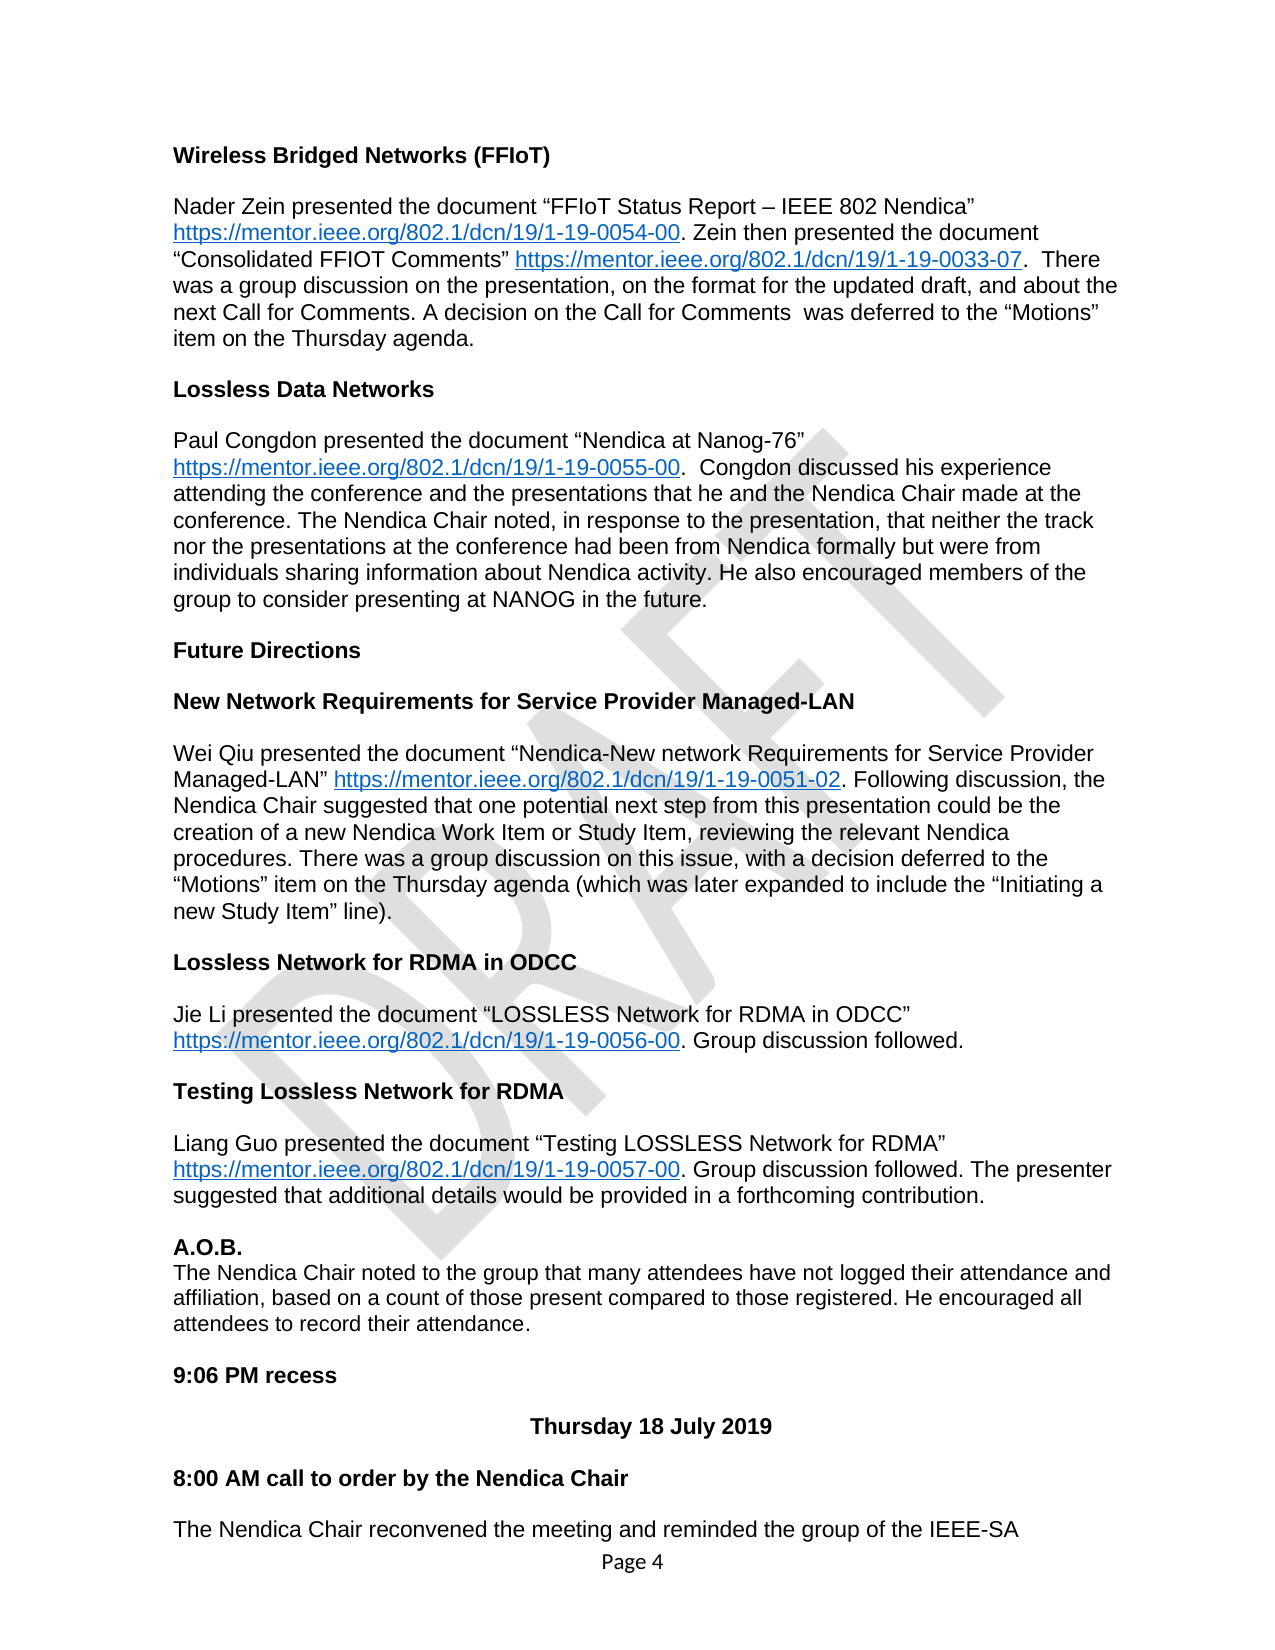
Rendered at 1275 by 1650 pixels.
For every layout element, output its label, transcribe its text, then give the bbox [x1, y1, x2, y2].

text Lossless Data Networks [173, 376, 1129, 402]
text Paul Congdon presented the document “Nendica at Nanog-76” https://mentor.ieee.org/802.1/dcn/19/1-19-0055-00. Congdon discussed his experience attending the conference and the presentations that he and the Nendica Chair made at the conference. The Nendica Chair noted, in response to the presentation, that neither the track nor the presentations at the conference had been from Nendica formally but were from individuals sharing information about Nendica activity. He also encouraged members of the group to consider presenting at NANOG in the future. [173, 427, 1129, 612]
text Future Directions [173, 637, 1129, 663]
text Lossless Network for RDMA in ODCC [173, 949, 1129, 976]
text A.O.B. [173, 1234, 1129, 1260]
text Testing Lossless Network for RDMA [173, 1078, 1129, 1104]
text Wei Qiu presented the document “Nendica-New network Requirements for Service Provider Managed-LAN” https://mentor.ieee.org/802.1/dcn/19/1-19-0051-02. Following discussion, the Nendica Chair suggested that one potential next step from this presentation could be the creation of a new Nendica Work Item or Study Item, reviewing the relevant Nendica procedures. There was a group discussion on this issue, with a decision deferred to the “Motions” item on the Thursday agenda (which was later expanded to include the “Initiating a new Study Item” line). [173, 740, 1129, 924]
text Liang Guo presented the document “Testing LOSSLESS Network for RDMA” https://mentor.ieee.org/802.1/dcn/19/1-19-0057-00. Group discussion followed. The presenter suggested that additional details would be provided in a forthcoming contribution. [173, 1129, 1129, 1209]
text The Nendica Chair noted to the group that many attendees have not logged their attendance and affiliation, based on a count of those present compared to those registered. He encouraged all attendees to record their attendance. [173, 1260, 1129, 1337]
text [173, 142, 1129, 168]
text Nader Zein presented the document “FFIoT Status Report – IEEE 802 Nendica” https://mentor.ieee.org/802.1/dcn/19/1-19-0054-00. Zein then presented the document “Consolidated FFIOT Comments” https://mentor.ieee.org/802.1/dcn/19/1-19-0033-07. There was a group discussion on the presentation, on the format for the updated draft, and about the next Call for Comments. A decision on the Call for Comments was deferred to the “Motions” item on the Thursday agenda. [173, 193, 1129, 351]
text 9:06 PM recess [173, 1362, 1129, 1388]
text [173, 1516, 1129, 1542]
text Jie Li presented the document “LOSSLESS Network for RDMA in ODCC” https://mentor.ieee.org/802.1/dcn/19/1-19-0056-00. Group discussion followed. [173, 1001, 1129, 1053]
text New Network Requirements for Service Provider Managed-LAN [173, 688, 1129, 715]
text 8:00 AM call to order by the Nendica Chair [173, 1464, 1129, 1491]
text Thursday 18 July 2019 [173, 1413, 1129, 1439]
